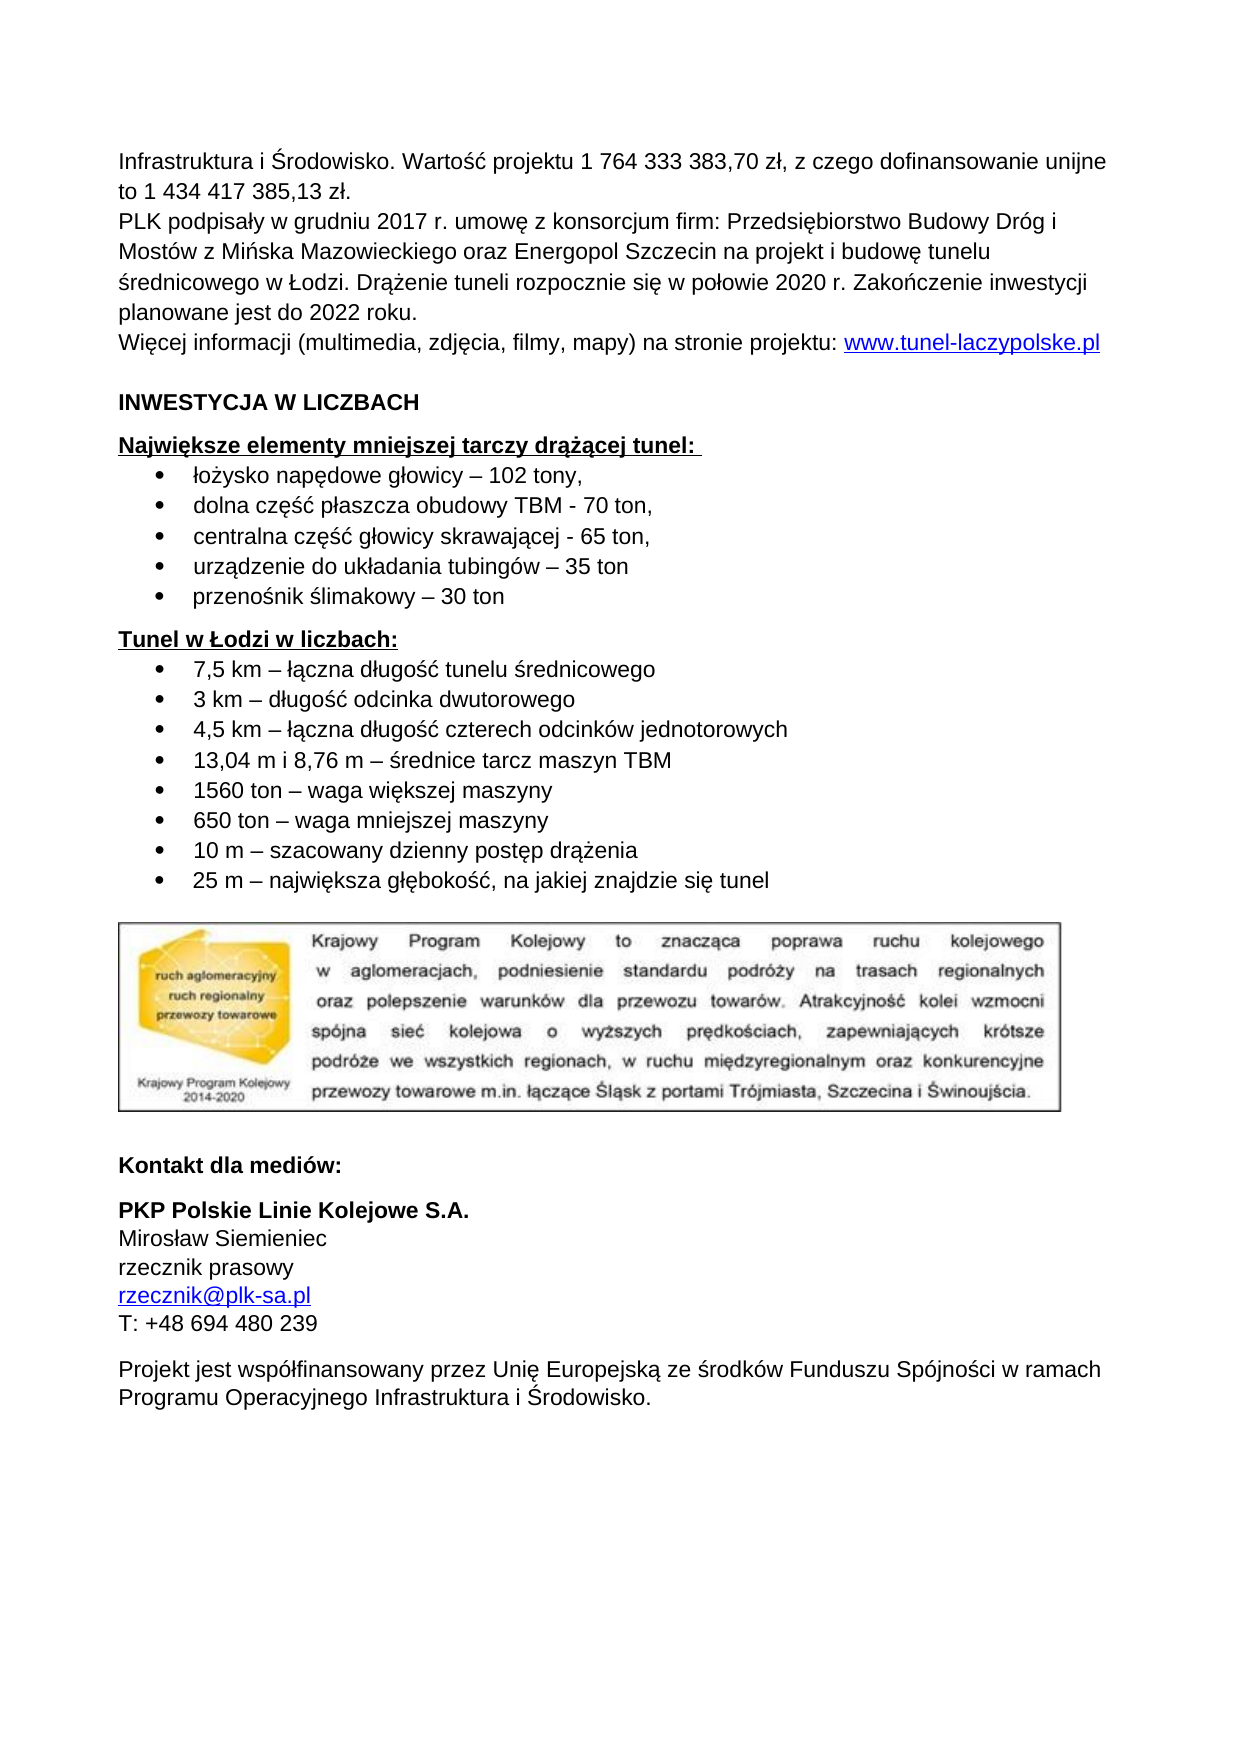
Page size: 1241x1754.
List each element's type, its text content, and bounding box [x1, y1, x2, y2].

text Projekt jest współfinansowany przez Unię Europejską ze środków Funduszu Spójności w ramach Programu Operacyjnego Infrastruktura i Środowisko. [118, 1356, 1122, 1410]
text Kontakt dla mediów: [118, 1152, 1122, 1178]
list 25 m – największa głębokość, na jakiej znajdzie się tunel [155, 867, 1122, 894]
list 7,5 km – łączna długość tunelu średnicowego [156, 656, 1122, 682]
list 10 m – szacowany dzienny postęp drążenia [156, 837, 1122, 864]
text PLK podpisały w grudniu 2017 r. umowę z konsorcjum firm: Przedsiębiorstwo Budowy Dróg i Mostów z Mińska Mazowieckiego oraz Energopol Szczecin na projekt i budowę tunelu średnicowego w Łodzi. Drążenie tuneli rozpocznie się w połowie 2020 r. Zakończenie inwestycji planowane jest do 2022 roku. [118, 208, 1122, 325]
list 13,04 m i 8,76 m – średnice tarcz maszyn TBM [156, 747, 1122, 773]
list dolna część płaszcza obudowy TBM - 70 ton, [156, 492, 1122, 519]
list centralna część głowicy skrawającej - 65 ton, [156, 523, 1122, 549]
list 3 km – długość odcinka dwutorowego [156, 686, 1122, 713]
text Największe elementy mniejszej tarczy drążącej tunel: [118, 432, 1122, 458]
list 650 ton – waga mniejszej maszyny [156, 807, 1122, 833]
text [118, 148, 1122, 204]
list 1560 ton – waga większej maszyny [156, 777, 1122, 803]
text Tunel w Łodzi w liczbach: [118, 626, 1122, 652]
list 4,5 km – łączna długość czterech odcinków jednotorowych [156, 716, 1122, 743]
text INWESTYCJA W LICZBACH [118, 389, 1122, 416]
list łożysko napędowe głowicy – 102 tony, [156, 462, 1122, 489]
picture [118, 922, 1063, 1112]
text Więcej informacji (multimedia, zdjęcia, filmy, mapy) na stronie projektu: www.tunel-laczypolske.pl [118, 329, 1122, 355]
text PKP Polskie Linie Kolejowe S.A. Mirosław Siemieniec rzecznik prasowy rzecznik@plk-sa.pl T: +48 694 480 239 [118, 1197, 1122, 1337]
list przenośnik ślimakowy – 30 ton [155, 583, 1122, 609]
list urządzenie do układania tubingów – 35 ton [156, 553, 1122, 579]
